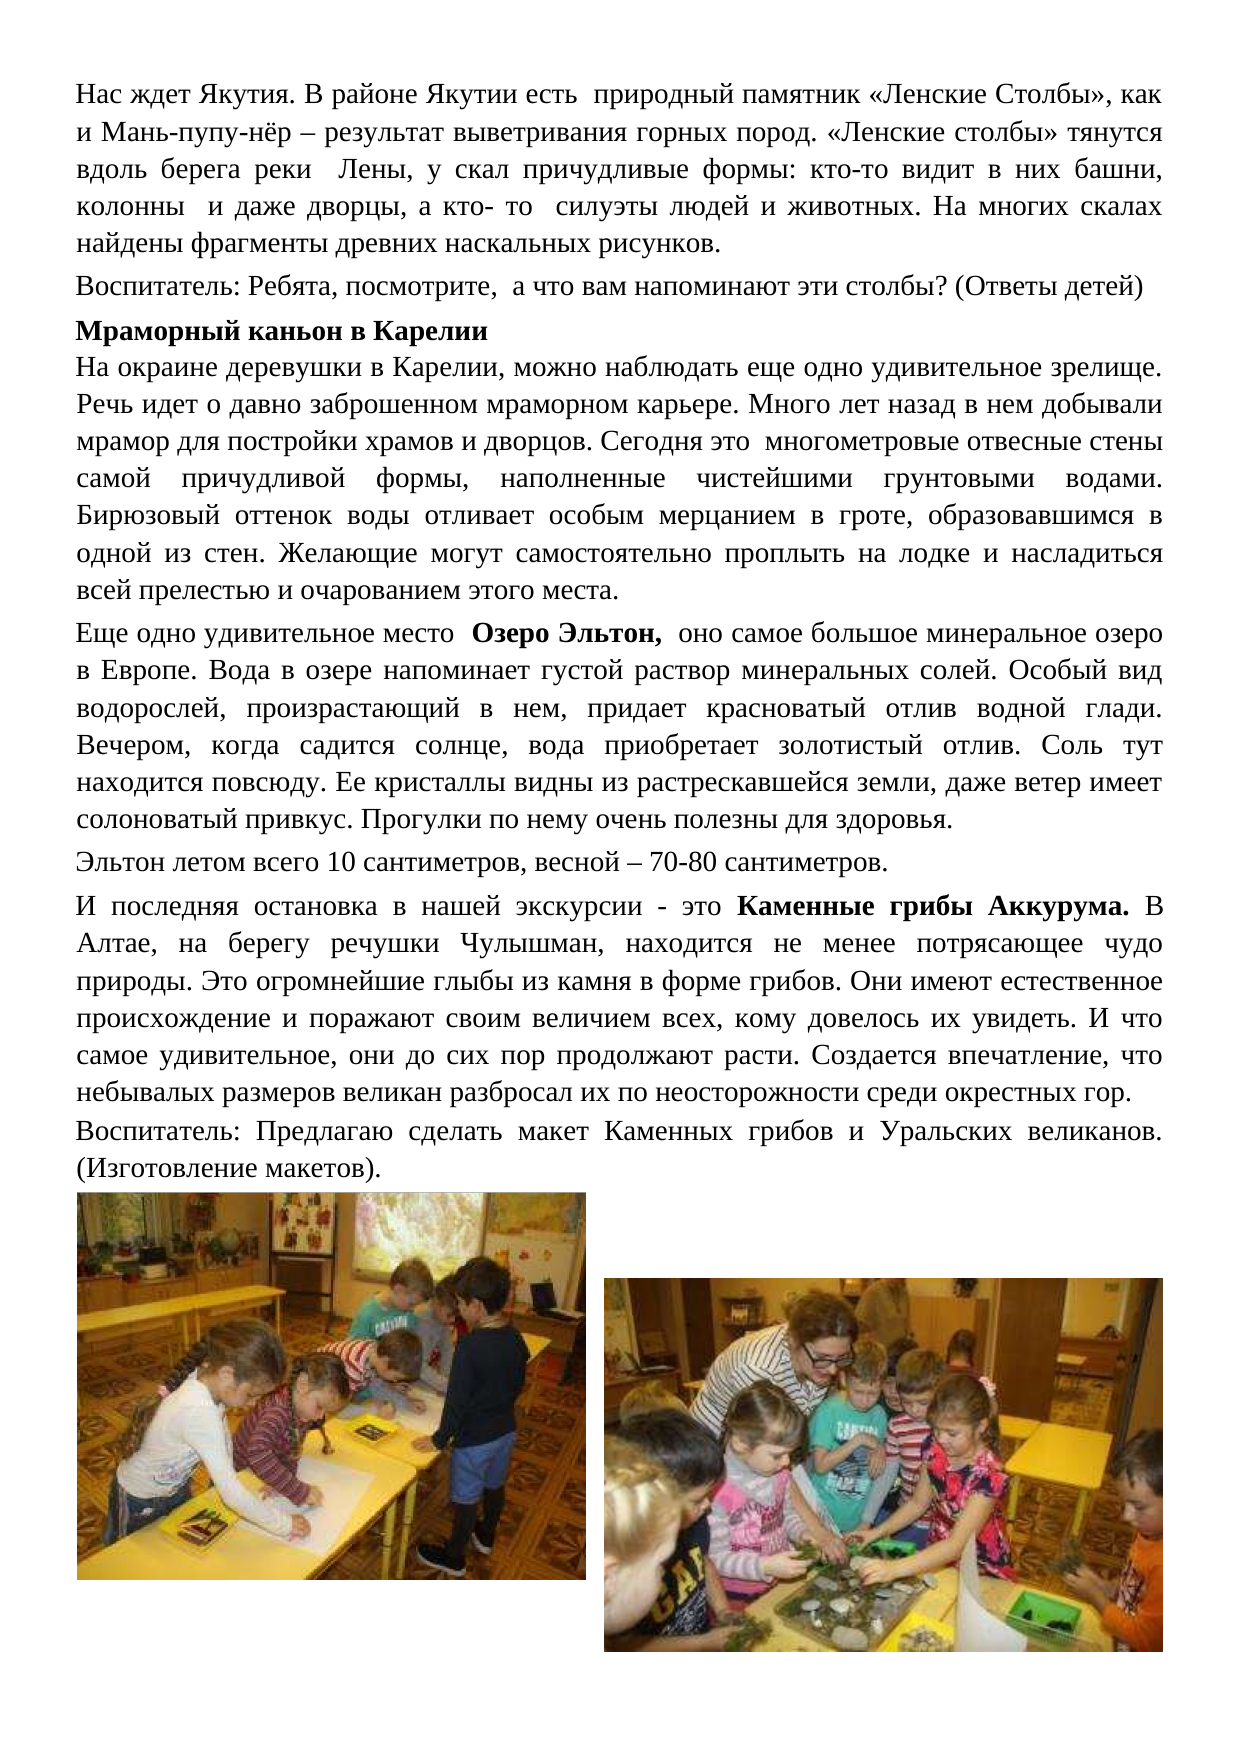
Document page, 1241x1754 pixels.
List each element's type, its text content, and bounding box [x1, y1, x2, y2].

text Еще одно удивительное место Озеро Эльтон, оно самое большое минеральное озеро в Европе. Вода в озере напоминает густой раствор минеральных солей. Особый вид водорослей, произрастающий в нем, придает красноватый отлив водной глади. Вечером, когда садится солнце, вода приобретает золотистый отлив. Соль тут находится повсюду. Ее кристаллы видны из растрескавшейся земли, даже ветер имеет солоноватый привкус. Прогулки по нему очень полезны для здоровья. [75, 615, 1164, 835]
text Нас ждет Якутия. В районе Якутии есть природный памятник «Ленские Столбы», как и Мань-пупу-нёр – результат выветривания горных пород. «Ленские столбы» тянутся вдоль берега реки Лены, у скал причудливые формы: кто-то видит в них башни, колонны и даже дворцы, а кто- то силуэты людей и животных. На многих скалах найдены фрагменты древних наскальных рисунков. [75, 76, 1164, 259]
text И последняя остановка в нашей экскурсии - это Каменные грибы Аккурума. В Алтае, на берегу речушки Чулышман, находится не менее потрясающее чудо природы. Это огромнейшие глыбы из камня в форме грибов. Они имеют естественное происхождение и поражают своим величием всех, кому довелось их увидеть. И что самое удивительное, они до сих пор продолжают расти. Создается впечатление, что небывалых размеров великан разбросал их по неосторожности среди окрестных гор. [75, 888, 1164, 1108]
text Воспитатель: Ребята, посмотрите, а что вам напоминают эти столбы? (Ответы детей) [75, 268, 1164, 301]
text Мраморный каньон в Карелии [75, 313, 1119, 346]
text Эльтон летом всего 10 сантиметров, весной – 70-80 сантиметров. [75, 844, 1164, 878]
text На окраине деревушки в Карелии, можно наблюдать еще одно удивительное зрелище. Речь идет о давно заброшенном мраморном карьере. Много лет назад в нем добывали мрамор для постройки храмов и дворцов. Сегодня это многометровые отвесные стены самой причудливой формы, наполненные чистейшими грунтовыми водами. Бирюзовый оттенок воды отливает особым мерцанием в гроте, образовавшимся в одной из стен. Желающие могут самостоятельно проплыть на лодке и насладиться всей прелестью и очарованием этого места. [75, 349, 1164, 605]
picture [604, 1278, 1163, 1652]
text Воспитатель: Предлагаю сделать макет Каменных грибов и Уральских великанов. (Изготовление макетов). [75, 1113, 1164, 1183]
picture [76, 1192, 586, 1580]
